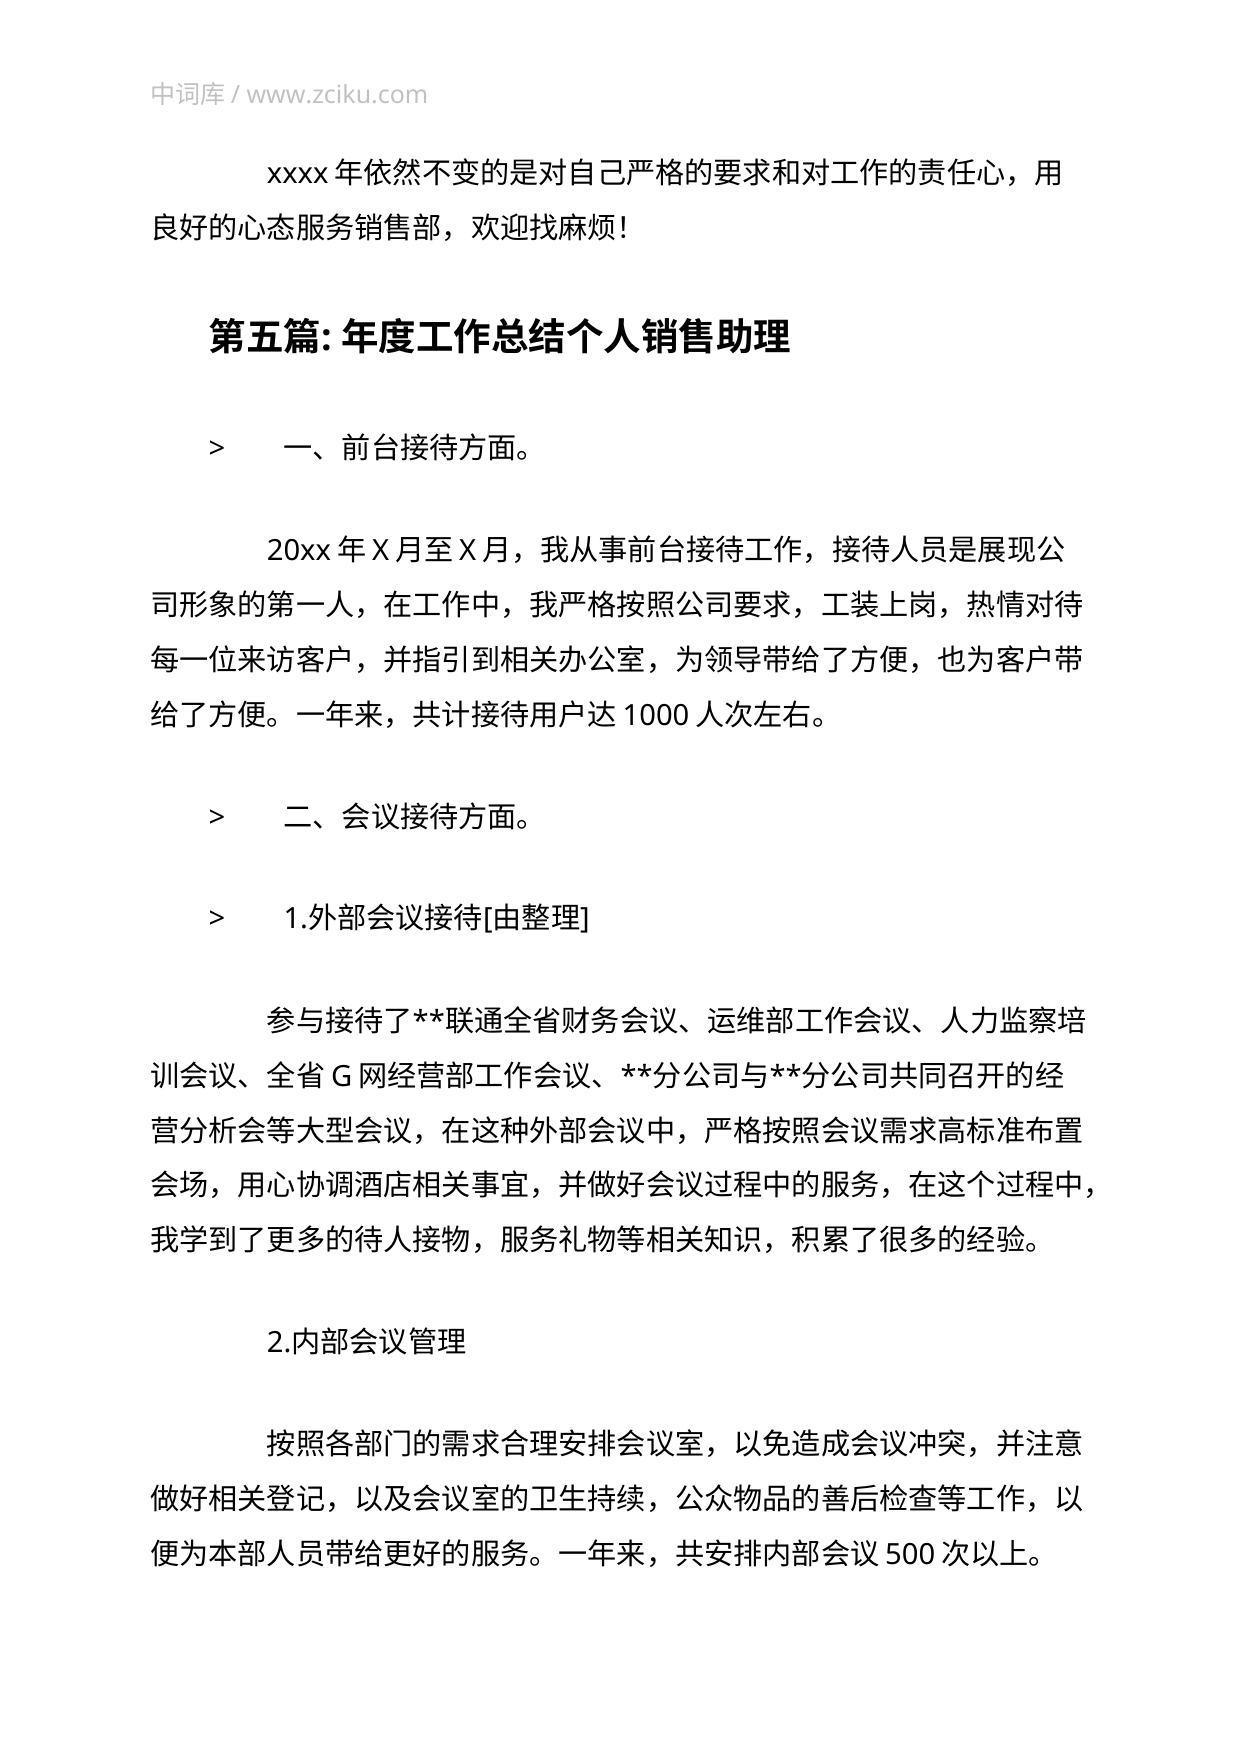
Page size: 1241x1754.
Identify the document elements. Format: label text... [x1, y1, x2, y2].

text 参与接待了**联通全省财务会议、运维部工作会议、人力监察培训会议、全省G网经营部工作会议、**分公司与**分公司共同召开的经营分析会等大型会议，在这种外部会议中，严格按照会议需求高标准布置会场，用心协调酒店相关事宜，并做好会议过程中的服务，在这个过程中，我学到了更多的待人接物，服务礼物等相关知识，积累了很多的经验。 [150, 997, 1090, 1259]
text xxxx年依然不变的是对自己严格的要求和对工作的责任心，用良好的心态服务销售部，欢迎找麻烦！ [150, 150, 1090, 247]
text > 一、前台接待方面。 [150, 424, 1090, 467]
text 2.内部会议管理 [150, 1319, 1090, 1361]
text > 二、会议接待方面。 [150, 793, 1090, 836]
text 20xx年X月至X月，我从事前台接待工作，接待人员是展现公司形象的第一人，在工作中，我严格按照公司要求，工装上岗，热情对待每一位来访客户，并指引到相关办公室，为领导带给了方便，也为客户带给了方便。一年来，共计接待用户达1000人次左右。 [150, 526, 1090, 733]
text > 1.外部会议接待[由整理] [150, 895, 1090, 937]
text 第五篇: 年度工作总结个人销售助理 [150, 307, 1090, 361]
text 按照各部门的需求合理安排会议室，以免造成会议冲突，并注意做好相关登记，以及会议室的卫生持续，公众物品的善后检查等工作，以便为本部人员带给更好的服务。一年来，共安排内部会议500次以上。 [150, 1421, 1090, 1573]
